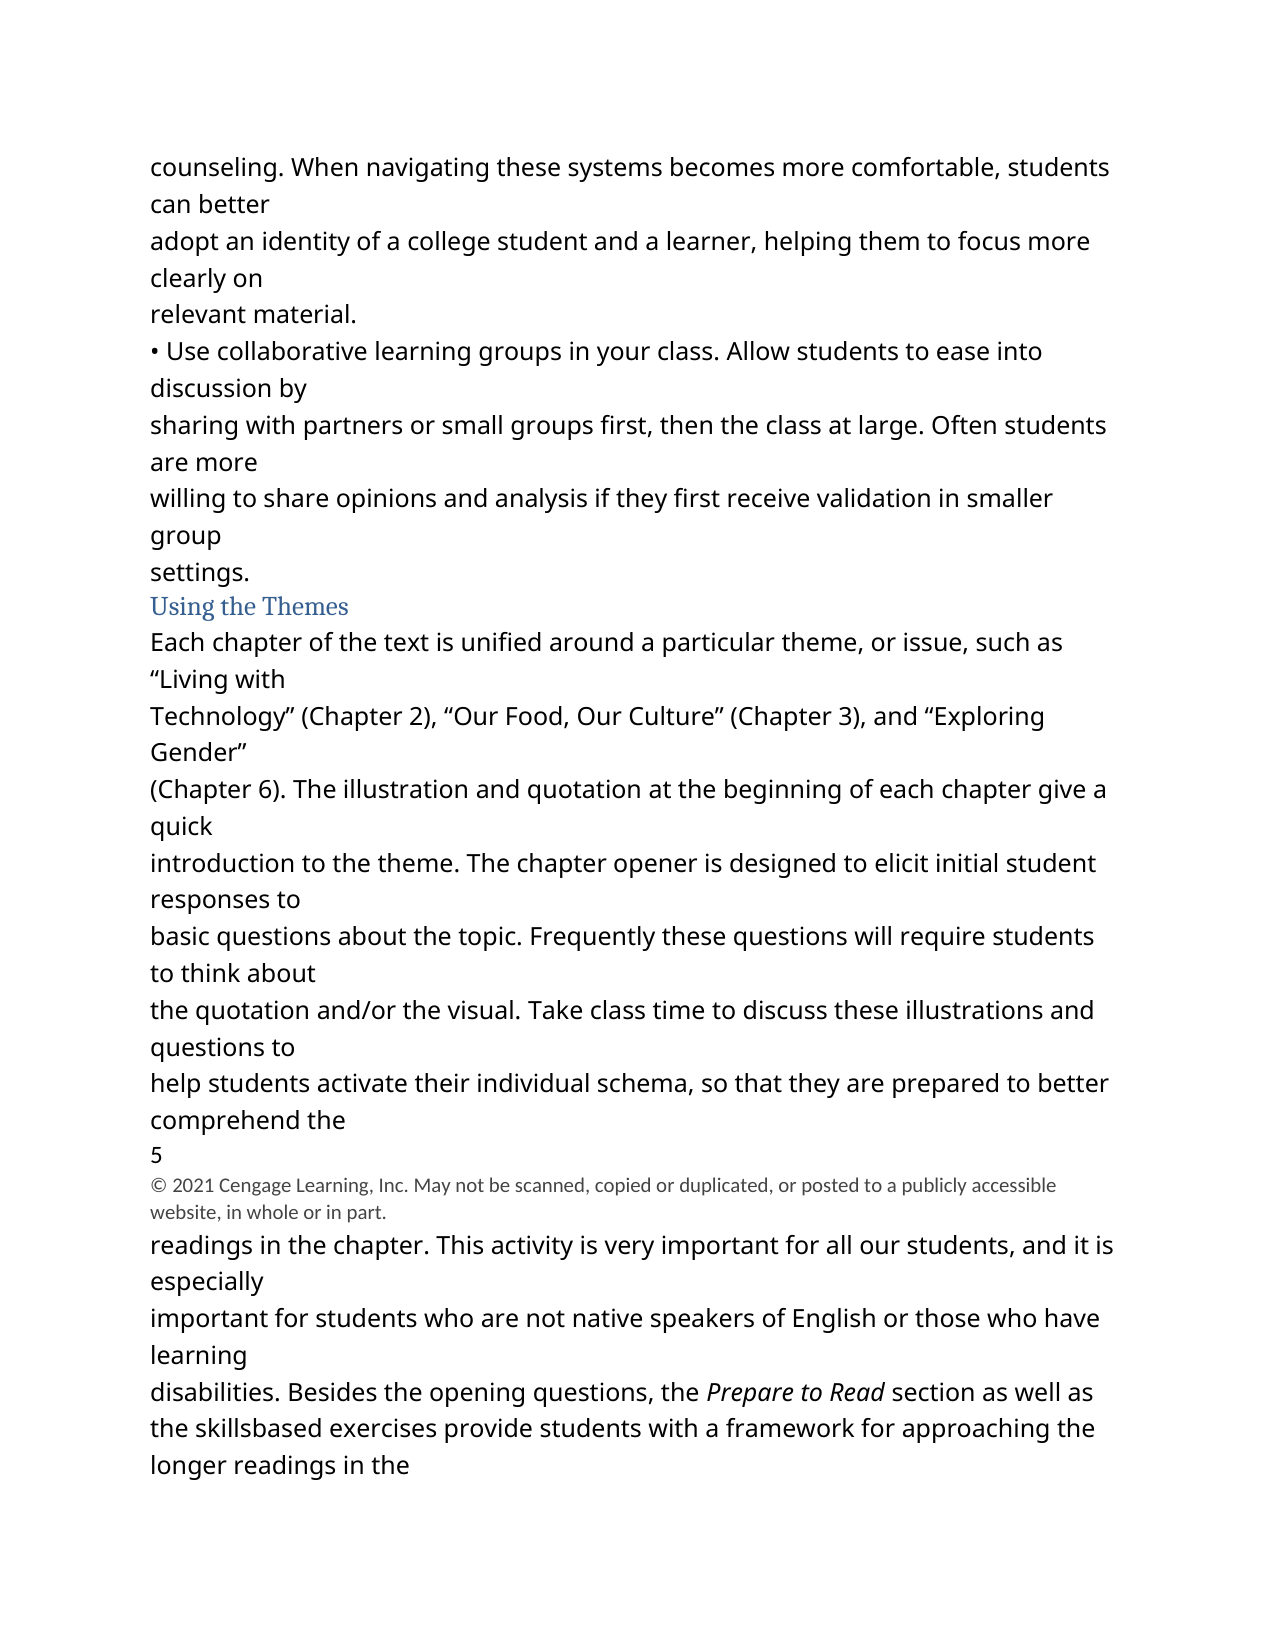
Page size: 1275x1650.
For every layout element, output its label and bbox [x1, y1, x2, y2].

text [150, 150, 1125, 1482]
